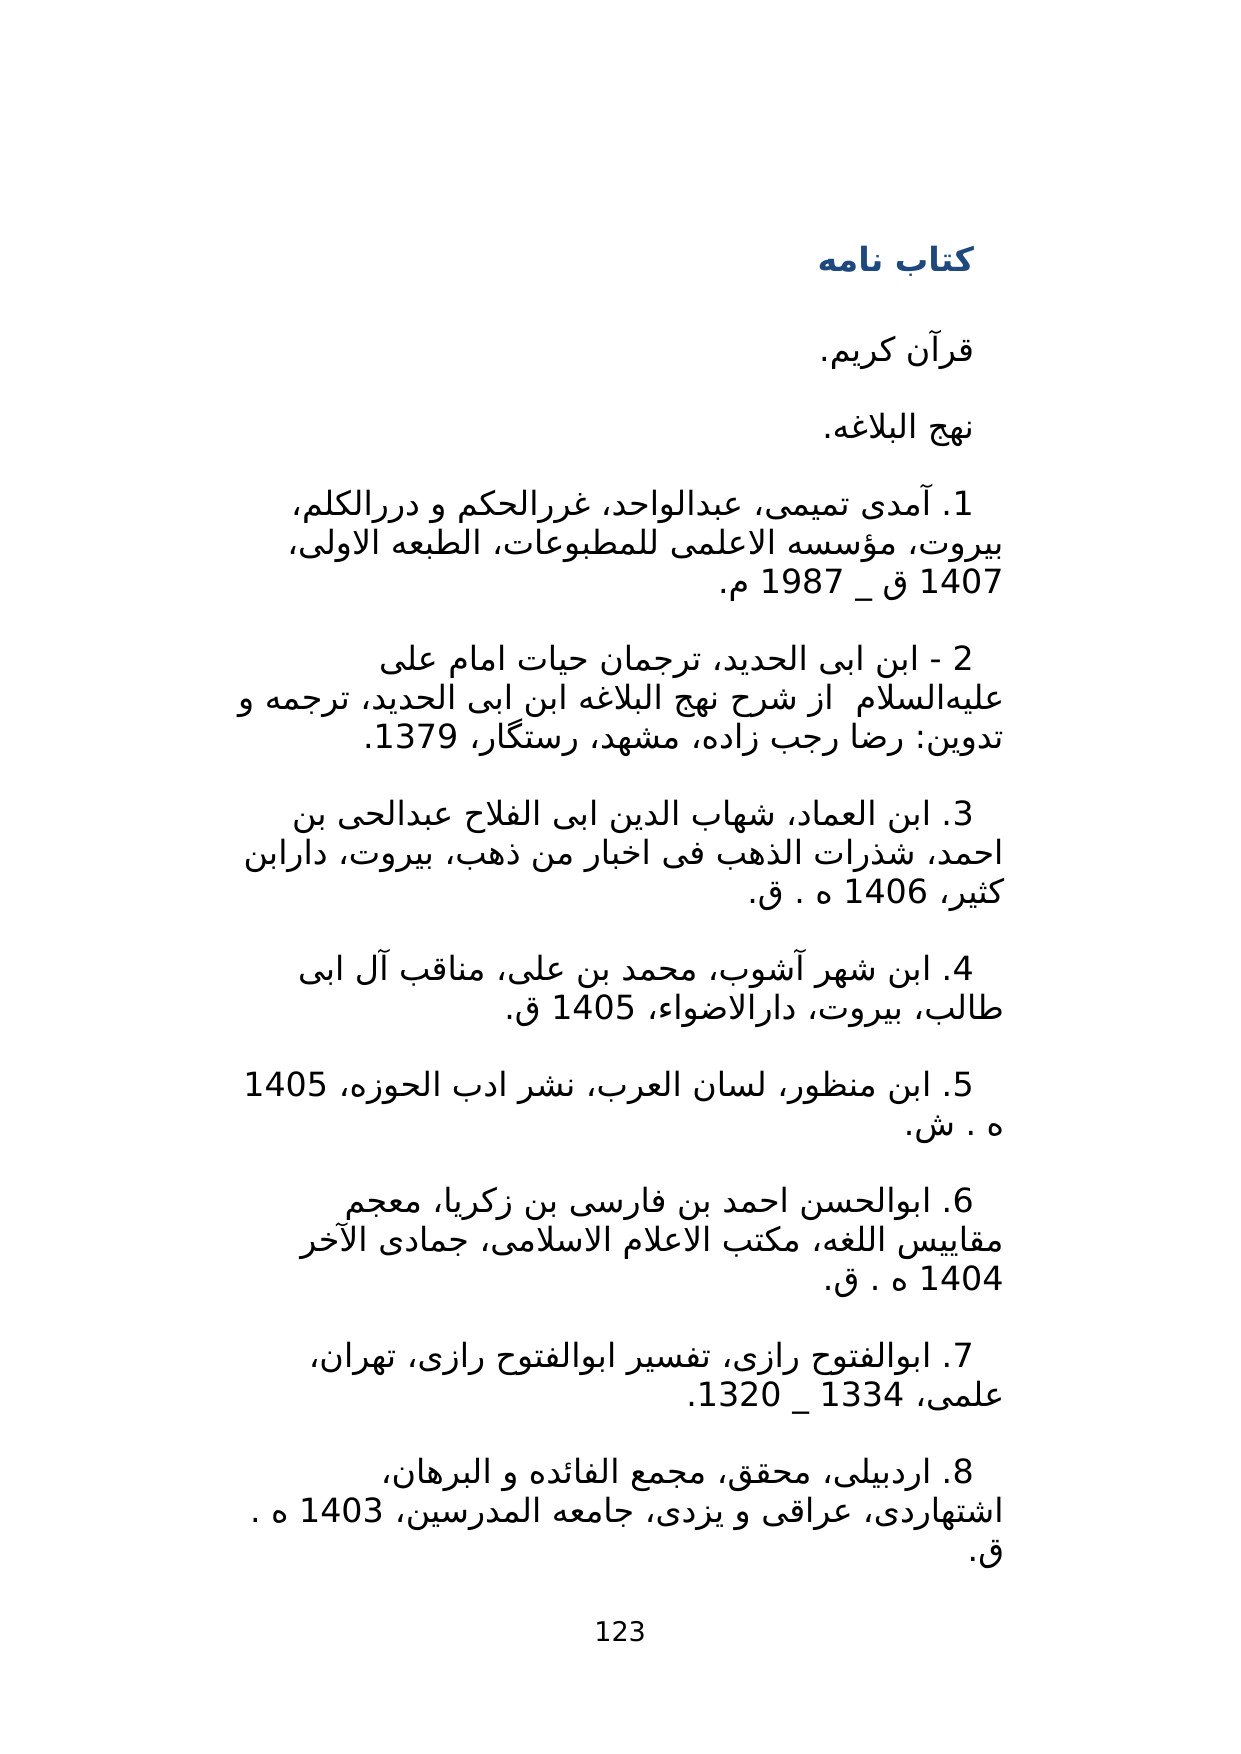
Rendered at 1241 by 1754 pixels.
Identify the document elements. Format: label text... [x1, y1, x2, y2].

text نهج البلاغه. [236, 407, 1004, 446]
text 3. ابن العماد، شهاب الدین ابی الفلاح عبدالحی بن احمد، شذرات الذهب فی اخبار من ذهب، بیروت، دارابن کثیر، 1406 ه . ق. [236, 794, 1004, 911]
text 7. ابوالفتوح رازی، تفسیر ابوالفتوح رازی، تهران، علمی، 1334 _ 1320. [236, 1336, 1004, 1414]
text قرآن کریم. [236, 330, 1004, 369]
subtitle کتاب نامه [236, 241, 1004, 279]
text 8. اردبیلی، محقق، مجمع الفائده و البرهان، اشتهاردی، عراقی و یزدی، جامعه المدرسین، 1403 ه . ق. [236, 1452, 1004, 1569]
text 1. آمدی تمیمی، عبدالواحد، غررالحکم و دررالکلم، بیروت، مؤسسه الاعلمی للمطبوعات، الطبعه الاولی، 1407 ق _ 1987 م. [236, 484, 1004, 601]
text 5. ابن منظور، لسان العرب، نشر ادب الحوزه، 1405 ه . ش. [236, 1065, 1004, 1143]
text 6. ابوالحسن احمد بن فارسی بن زکریا، معجم مقاییس اللغه، مکتب الاعلام الاسلامی، جمادی الآخر 1404 ه . ق. [236, 1181, 1004, 1298]
text 4. ابن شهر آشوب، محمد بن علی، مناقب آل ابی طالب، بیروت، دارالاضواء، 1405 ق. [236, 949, 1004, 1027]
text 2 - ابن ابی الحدید، ترجمان حیات امام علی عليه‌السلام از شرح نهج البلاغه ابن ابی الحدید، ترجمه و تدوین: رضا رجب زاده، مشهد، رستگار، 1379. [236, 639, 1004, 756]
